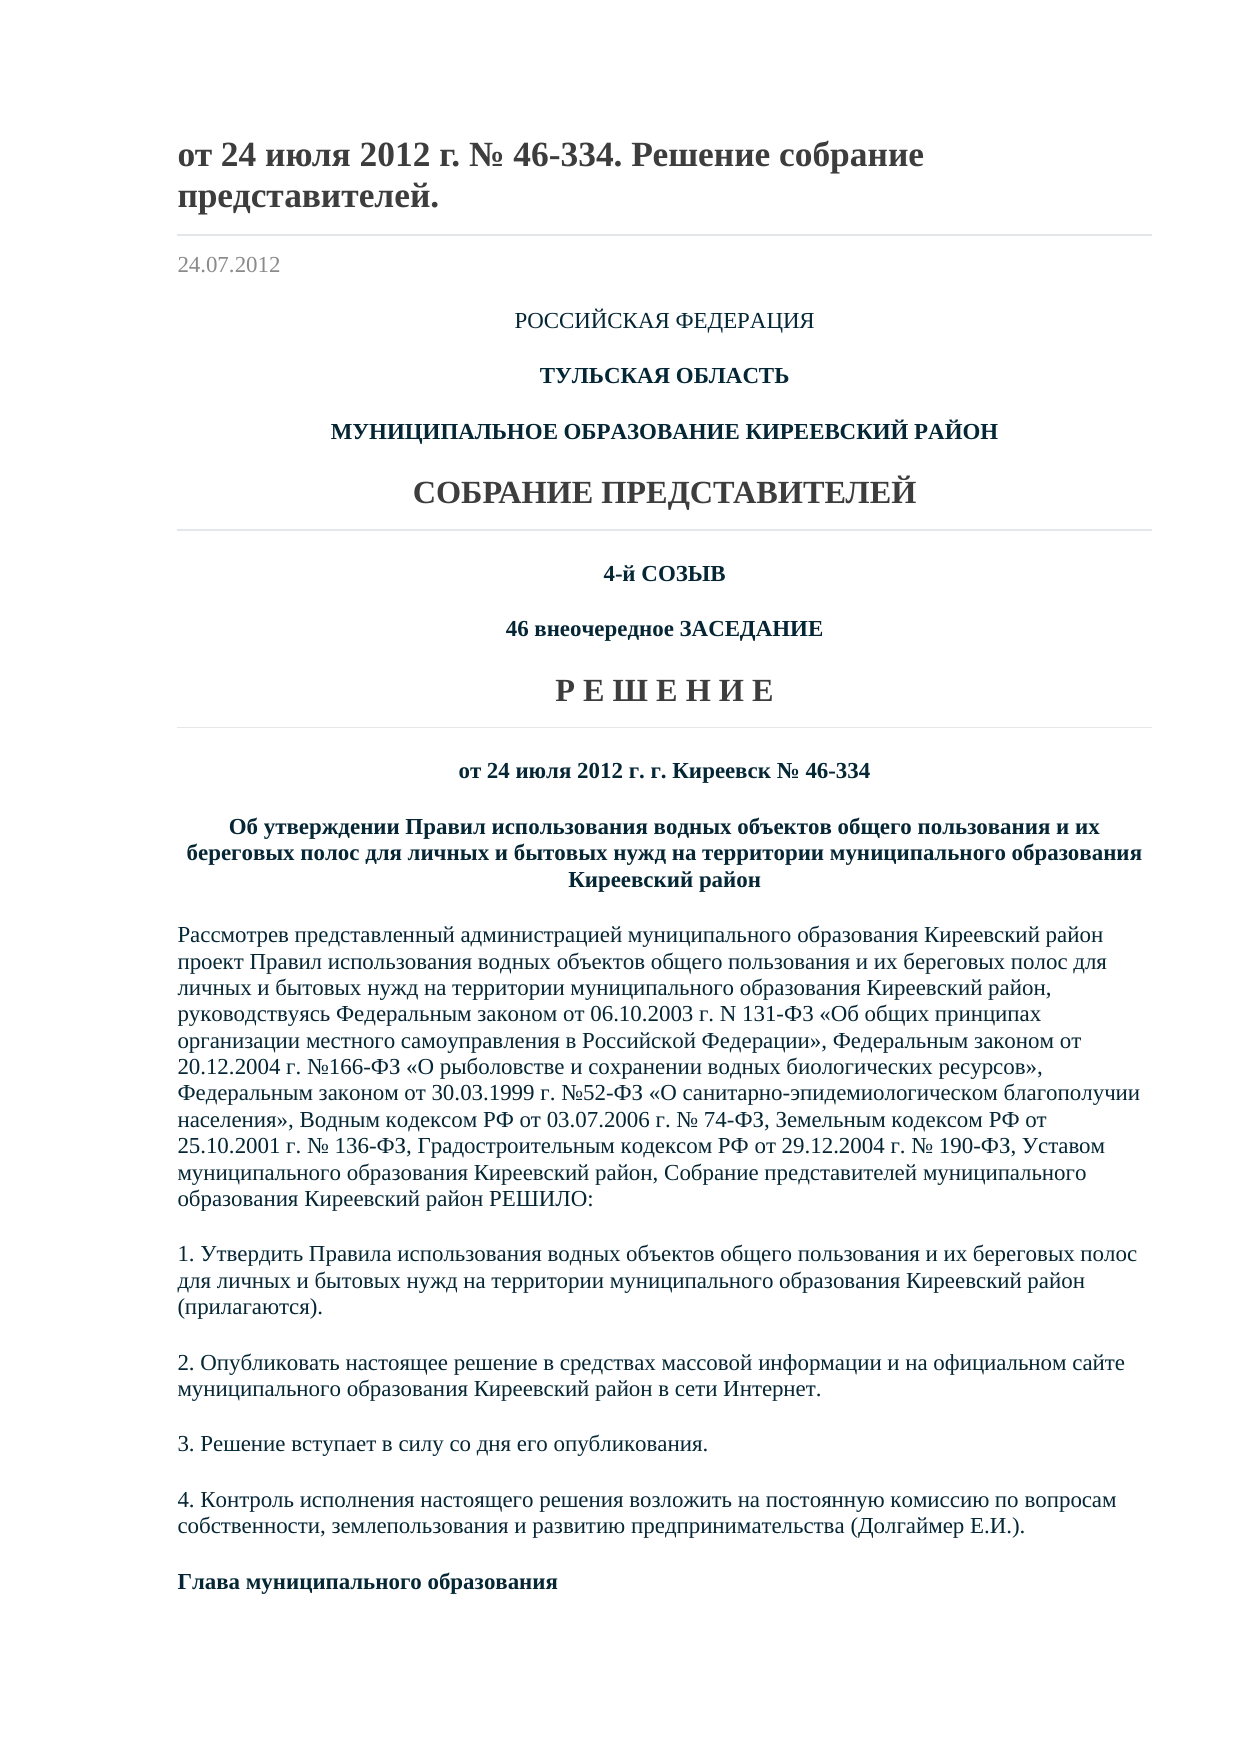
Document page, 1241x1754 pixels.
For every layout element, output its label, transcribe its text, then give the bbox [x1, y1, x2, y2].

text 4. Контроль исполнения настоящего решения возложить на постоянную комиссию по вопросам собственности, землепользования и развитию предпринимательства (Долгаймер Е.И.). [177, 1486, 1152, 1539]
text 4-й СОЗЫВ [177, 560, 1152, 586]
text Глава муниципального образования [177, 1568, 1152, 1594]
text от 24 июля 2012 г. № 46-334. Решение собрание представителей. [177, 134, 1152, 234]
text Об утверждении Правил использования водных объектов общего пользования и их береговых полос для личных и бытовых нужд на территории муниципального образования Киреевский район [177, 813, 1152, 892]
text 3. Решение вступает в силу со дня его опубликования. [177, 1431, 1152, 1457]
text 1. Утвердить Правила использования водных объектов общего пользования и их береговых полос для личных и бытовых нужд на территории муниципального образования Киреевский район (прилагаются). [177, 1240, 1152, 1319]
text МУНИЦИПАЛЬНОЕ ОБРАЗОВАНИЕ КИРЕЕВСКИЙ РАЙОН [177, 418, 1152, 444]
text 46 внеочередное ЗАСЕДАНИЕ [177, 616, 1152, 642]
text Рассмотрев представленный администрацией муниципального образования Киреевский район проект Правил использования водных объектов общего пользования и их береговых полос для личных и бытовых нужд на территории муниципального образования Киреевский район, руководствуясь Федеральным законом от 06.10.2003 г. N 131-Ф3 «Об общих принципах организации местного самоуправления в Российской Федерации», Федеральным законом от 20.12.2004 г. №166-ФЗ «О рыболовстве и сохранении водных биологических ресурсов», Федеральным законом от 30.03.1999 г. №52-ФЗ «О санитарно-эпидемиологическом благополучии населения», Водным кодексом РФ от 03.07.2006 г. № 74-ФЗ, Земельным кодексом РФ от 25.10.2001 г. № 136-ФЗ, Градостроительным кодексом РФ от 29.12.2004 г. № 190-ФЗ, Уставом муниципального образования Киреевский район, Собрание представителей муниципального образования Киреевский район РЕШИЛО: [177, 921, 1152, 1211]
text 2. Опубликовать настоящее решение в средствах массовой информации и на официальном сайте муниципального образования Киреевский район в сети Интернет. [177, 1349, 1152, 1401]
text СОБРАНИЕ ПРЕДСТАВИТЕЛЕЙ [177, 473, 1152, 529]
text Р Е Ш Е Н И Е [177, 671, 1152, 727]
text РОССИЙСКАЯ ФЕДЕРАЦИЯ [177, 307, 1152, 333]
text 24.07.2012 [177, 251, 1152, 278]
text ТУЛЬСКАЯ ОБЛАСТЬ [177, 362, 1152, 389]
text от 24 июля 2012 г. г. Киреевск № 46-334 [177, 758, 1152, 784]
